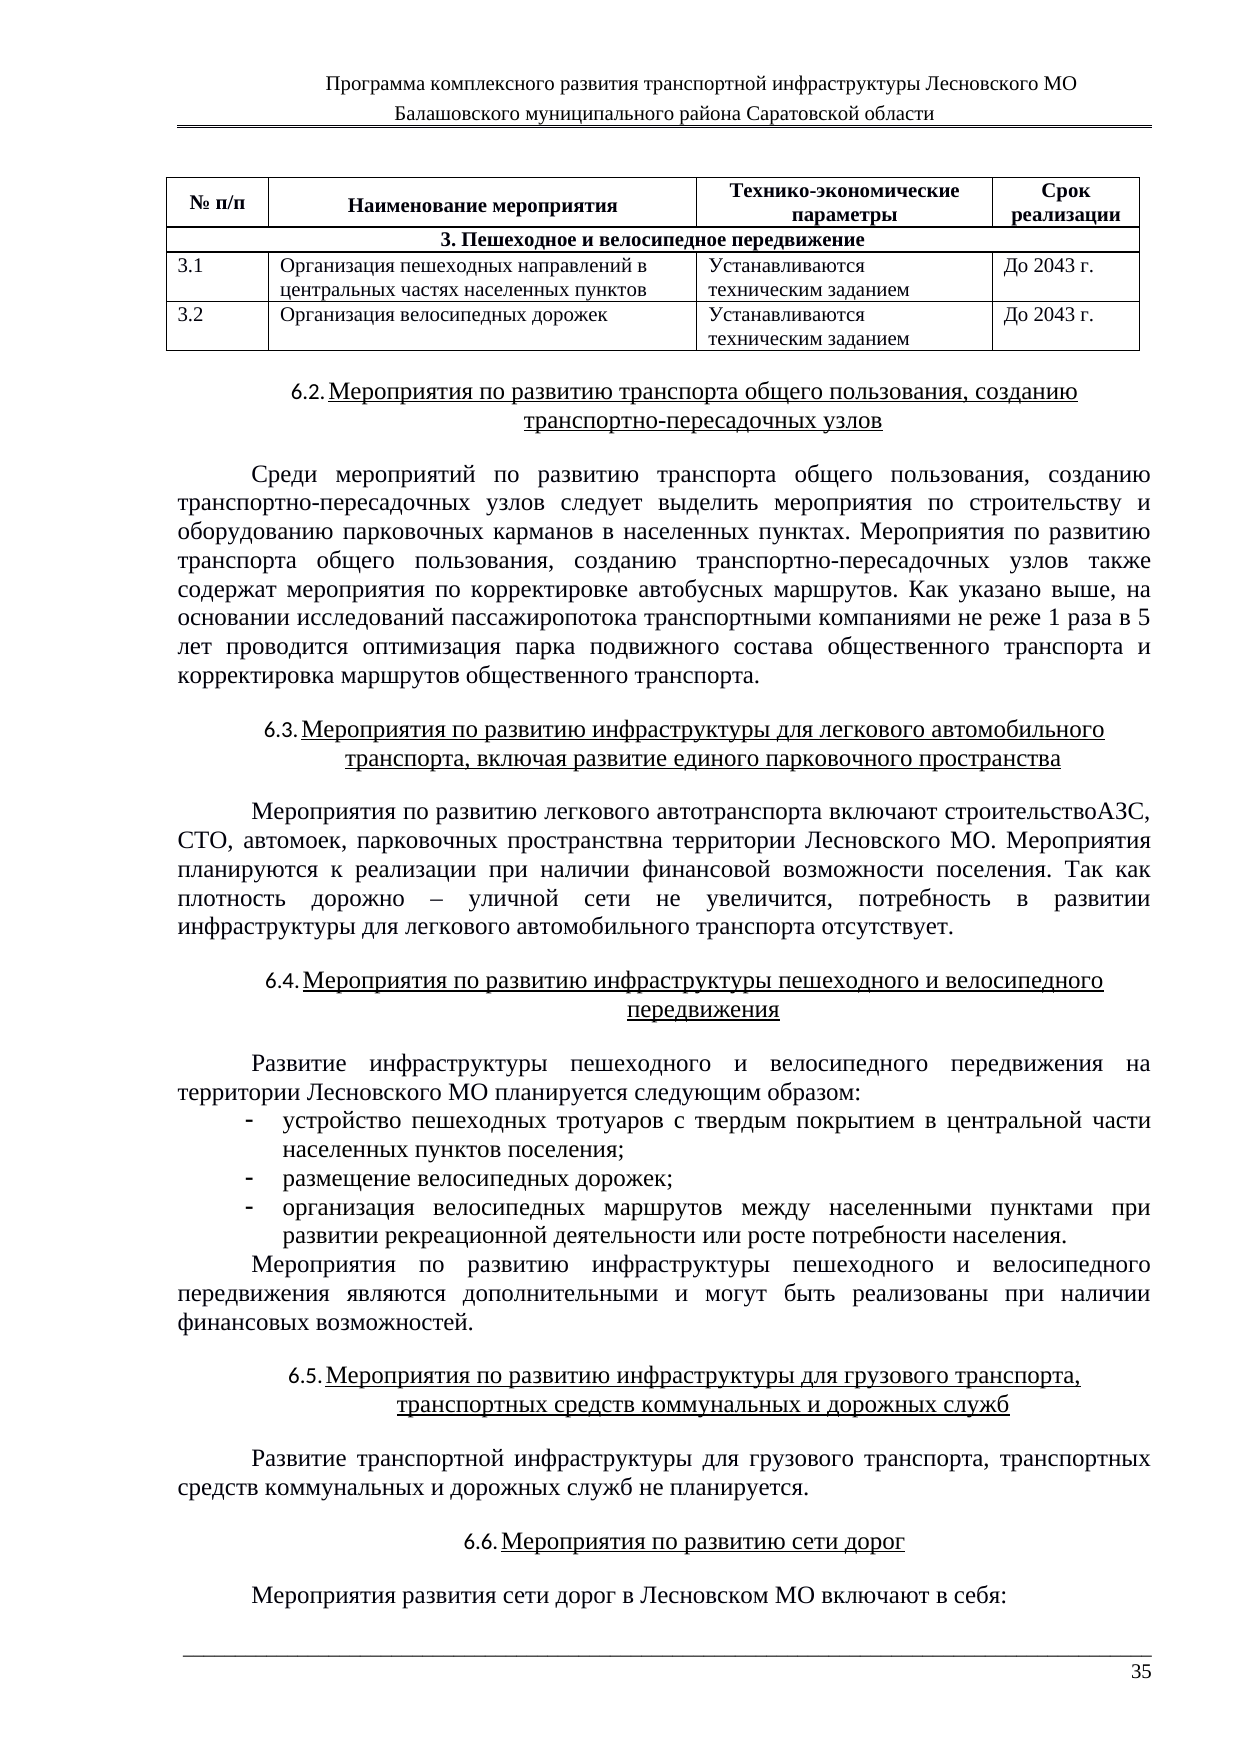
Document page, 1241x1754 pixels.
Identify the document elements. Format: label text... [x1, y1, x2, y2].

text Развитие транспортной инфраструктуры для грузового транспорта, транспортных средств коммунальных и дорожных служб не планируется. [177, 1443, 1152, 1501]
subtitle Мероприятия по развитию сети дорог [217, 1526, 1152, 1555]
list устройство пешеходных тротуаров с твердым покрытием в центральной части населенных пунктов поселения; [245, 1106, 1152, 1163]
subtitle Мероприятия по развитию инфраструктуры для грузового транспорта, транспортных средств коммунальных и дорожных служб [217, 1361, 1152, 1418]
text Мероприятия по развитию легкового автотранспорта включают строительствоАЗС, СТО, автомоек, парковочных пространствна территории Лесновского МО. Мероприятия планируются к реализации при наличии финансовой возможности поселения. Так как плотность дорожно – уличной сети не увеличится, потребность в развитии инфраструктуры для легкового автомобильного транспорта отсутствует. [177, 796, 1152, 940]
text Развитие инфраструктуры пешеходного и велосипедного передвижения на территории Лесновского МО планируется следующим образом: [177, 1048, 1152, 1106]
text Мероприятия по развитию инфраструктуры пешеходного и велосипедного передвижения являются дополнительными и могут быть реализованы при наличии финансовых возможностей. [177, 1249, 1152, 1336]
table_cell Устанавливаются техническим заданием [697, 302, 992, 350]
list размещение велосипедных дорожек; [245, 1163, 1152, 1192]
table_header Наименование мероприятия [269, 178, 696, 226]
table_cell Организация пешеходных направлений в центральных частях населенных пунктов [269, 253, 696, 301]
table_cell Устанавливаются техническим заданием [697, 253, 992, 301]
table_cell 3.1 [167, 253, 268, 301]
table_header № п/п [167, 178, 268, 226]
text Среди мероприятий по развитию транспорта общего пользования, созданию транспортно-пересадочных узлов следует выделить мероприятия по строительству и оборудованию парковочных карманов в населенных пунктах. Мероприятия по развитию транспорта общего пользования, созданию транспортно-пересадочных узлов также содержат мероприятия по корректировке автобусных маршрутов. Как указано выше, на основании исследований пассажиропотока транспортными компаниями не реже 1 раза в 5 лет проводится оптимизация парка подвижного состава общественного транспорта и корректировка маршрутов общественного транспорта. [177, 459, 1152, 689]
table_cell До 2043 г. [993, 302, 1139, 350]
subtitle Мероприятия по развитию инфраструктуры для легкового автомобильного транспорта, включая развитие единого парковочного пространства [217, 714, 1152, 771]
table_cell 3.2 [167, 302, 268, 350]
subtitle Мероприятия по развитию инфраструктуры пешеходного и велосипедного передвижения [217, 965, 1152, 1023]
table_header Технико-экономические параметры [697, 178, 992, 226]
subtitle Мероприятия по развитию транспорта общего пользования, созданию транспортно-пересадочных узлов [217, 376, 1152, 434]
table_cell До 2043 г. [993, 253, 1139, 301]
table_cell Организация велосипедных дорожек [269, 302, 696, 350]
table_header Срок реализации [993, 178, 1139, 226]
list организация велосипедных маршрутов между населенными пунктами при развитии рекреационной деятельности или росте потребности населения. [245, 1192, 1152, 1249]
table_cell 3. Пешеходное и велосипедное передвижение [167, 228, 1139, 251]
text Мероприятия развития сети дорог в Лесновском МО включают в себя: [177, 1580, 1152, 1609]
